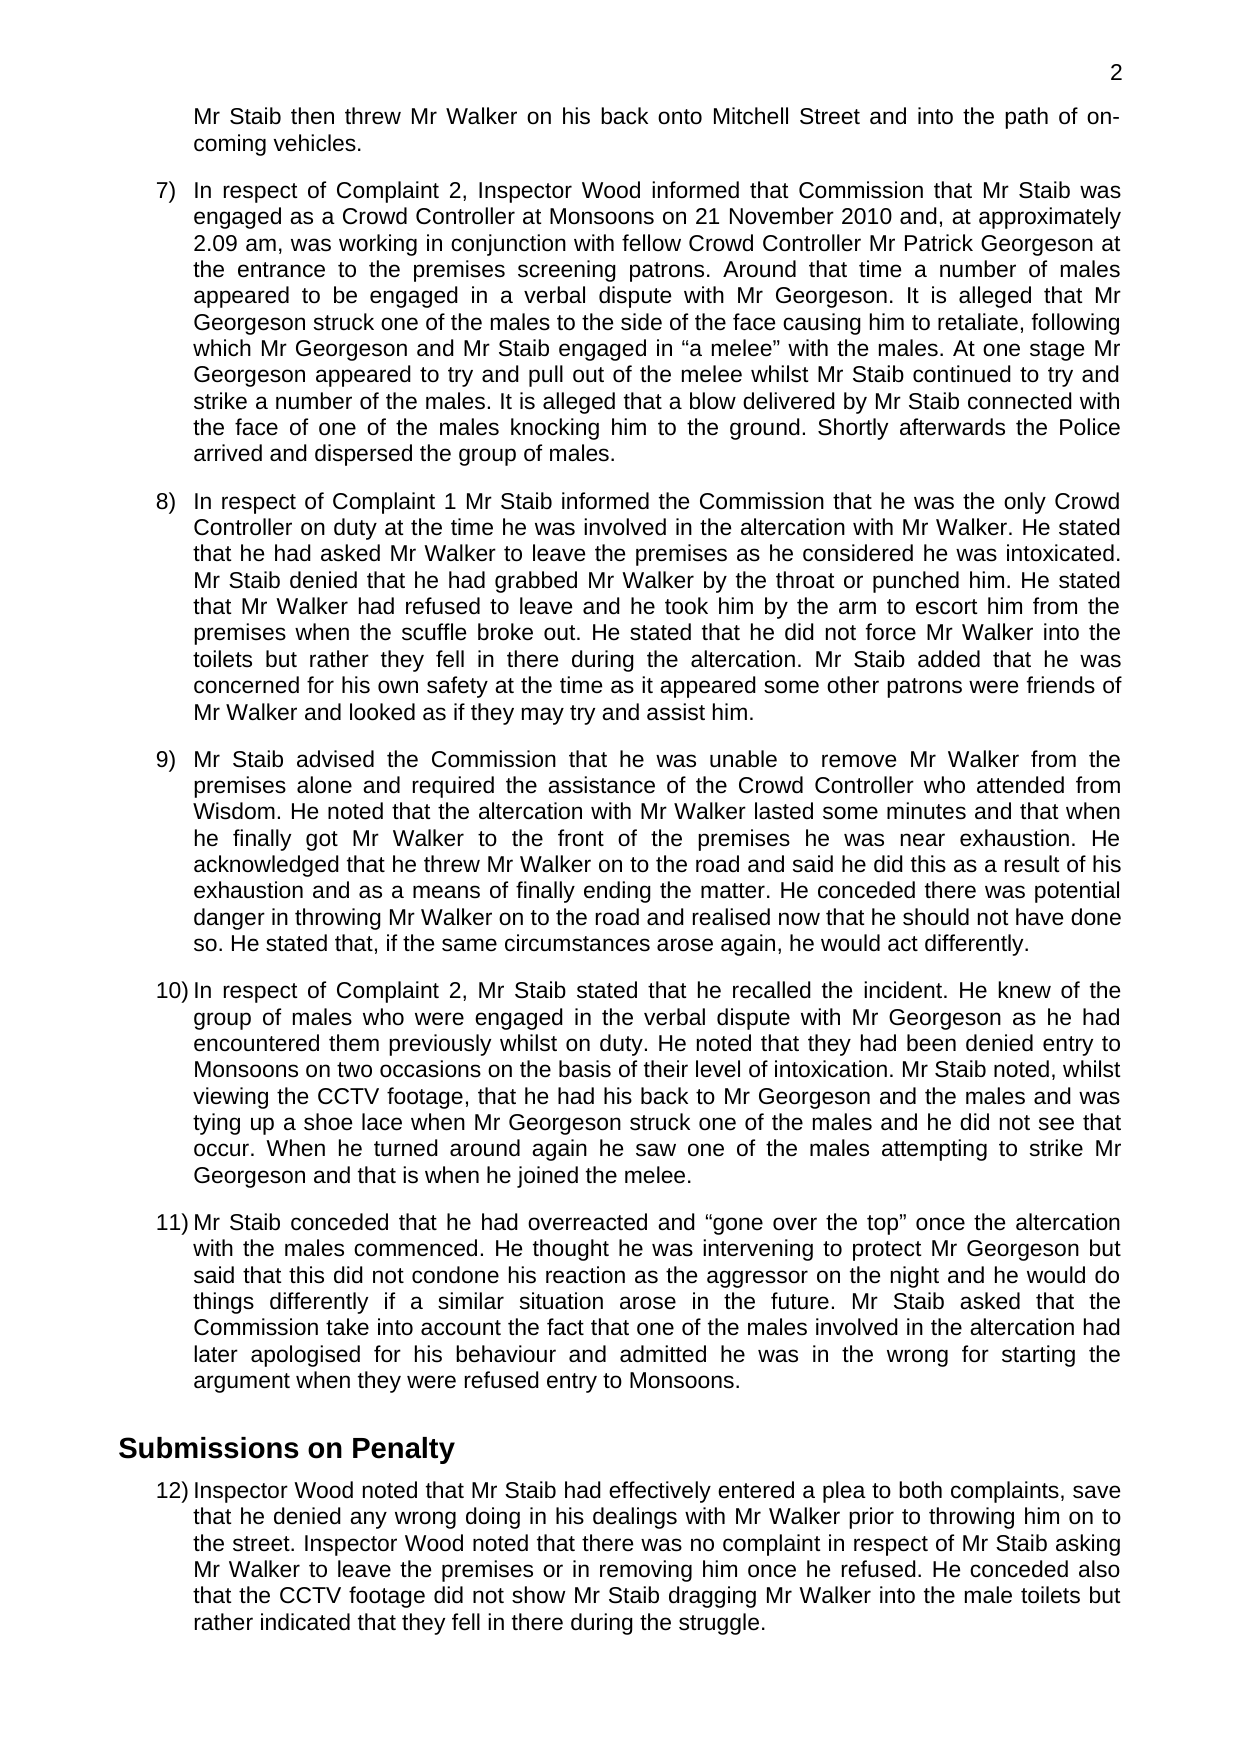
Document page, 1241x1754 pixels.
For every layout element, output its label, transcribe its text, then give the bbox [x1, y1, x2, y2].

list In respect of Complaint 2, Inspector Wood informed that Commission that Mr Staib was engaged as a Crowd Controller at Monsoons on 21 November 2010 and, at approximately 2.09 am, was working in conjunction with fellow Crowd Controller Mr Patrick Georgeson at the entrance to the premises screening patrons. Around that time a number of males appeared to be engaged in a verbal dispute with Mr Georgeson. It is alleged that Mr Georgeson struck one of the males to the side of the face causing him to retaliate, following which Mr Georgeson and Mr Staib engaged in “a melee” with the males. At one stage Mr Georgeson appeared to try and pull out of the melee whilst Mr Staib continued to try and strike a number of the males. It is alleged that a blow delivered by Mr Staib connected with the face of one of the males knocking him to the ground. Shortly afterwards the Police arrived and dispersed the group of males. [156, 177, 1122, 467]
list In respect of Complaint 2, Mr Staib stated that he recalled the incident. He knew of the group of males who were engaged in the verbal dispute with Mr Georgeson as he had encountered them previously whilst on duty. He noted that they had been denied entry to Monsoons on two occasions on the basis of their level of intoxication. Mr Staib noted, whilst viewing the CCTV footage, that he had his back to Mr Georgeson and the males and was tying up a shoe lace when Mr Georgeson struck one of the males and he did not see that occur. When he turned around again he saw one of the males attempting to strike Mr Georgeson and that is when he joined the melee. [156, 977, 1122, 1188]
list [156, 103, 1122, 156]
list Mr Staib conceded that he had overreacted and “gone over the top” once the altercation with the males commenced. He thought he was intervening to protect Mr Georgeson but said that this did not condone his reaction as the aggressor on the night and he would do things differently if a similar situation arose in the future. Mr Staib asked that the Commission take into account the fact that one of the males involved in the altercation had later apologised for his behaviour and admitted he was in the wrong for starting the argument when they were refused entry to Monsoons. [156, 1209, 1122, 1393]
subtitle Submissions on Penalty [118, 1431, 1122, 1464]
list Inspector Wood noted that Mr Staib had effectively entered a plea to both complaints, save that he denied any wrong doing in his dealings with Mr Walker prior to throwing him on to the street. Inspector Wood noted that there was no complaint in respect of Mr Staib asking Mr Walker to leave the premises or in removing him once he refused. He conceded also that the CCTV footage did not show Mr Staib dragging Mr Walker into the male toilets but rather indicated that they fell in there during the struggle. [156, 1477, 1122, 1635]
list In respect of Complaint 1 Mr Staib informed the Commission that he was the only Crowd Controller on duty at the time he was involved in the altercation with Mr Walker. He stated that he had asked Mr Walker to leave the premises as he considered he was intoxicated. Mr Staib denied that he had grabbed Mr Walker by the throat or punched him. He stated that Mr Walker had refused to leave and he took him by the arm to escort him from the premises when the scuffle broke out. He stated that he did not force Mr Walker into the toilets but rather they fell in there during the altercation. Mr Staib added that he was concerned for his own safety at the time as it appeared some other patrons were friends of Mr Walker and looked as if they may try and assist him. [156, 488, 1122, 725]
list Mr Staib advised the Commission that he was unable to remove Mr Walker from the premises alone and required the assistance of the Crowd Controller who attended from Wisdom. He noted that the altercation with Mr Walker lasted some minutes and that when he finally got Mr Walker to the front of the premises he was near exhaustion. He acknowledged that he threw Mr Walker on to the road and said he did this as a result of his exhaustion and as a means of finally ending the matter. He conceded there was potential danger in throwing Mr Walker on to the road and realised now that he should not have done so. He stated that, if the same circumstances arose again, he would act differently. [156, 746, 1122, 956]
